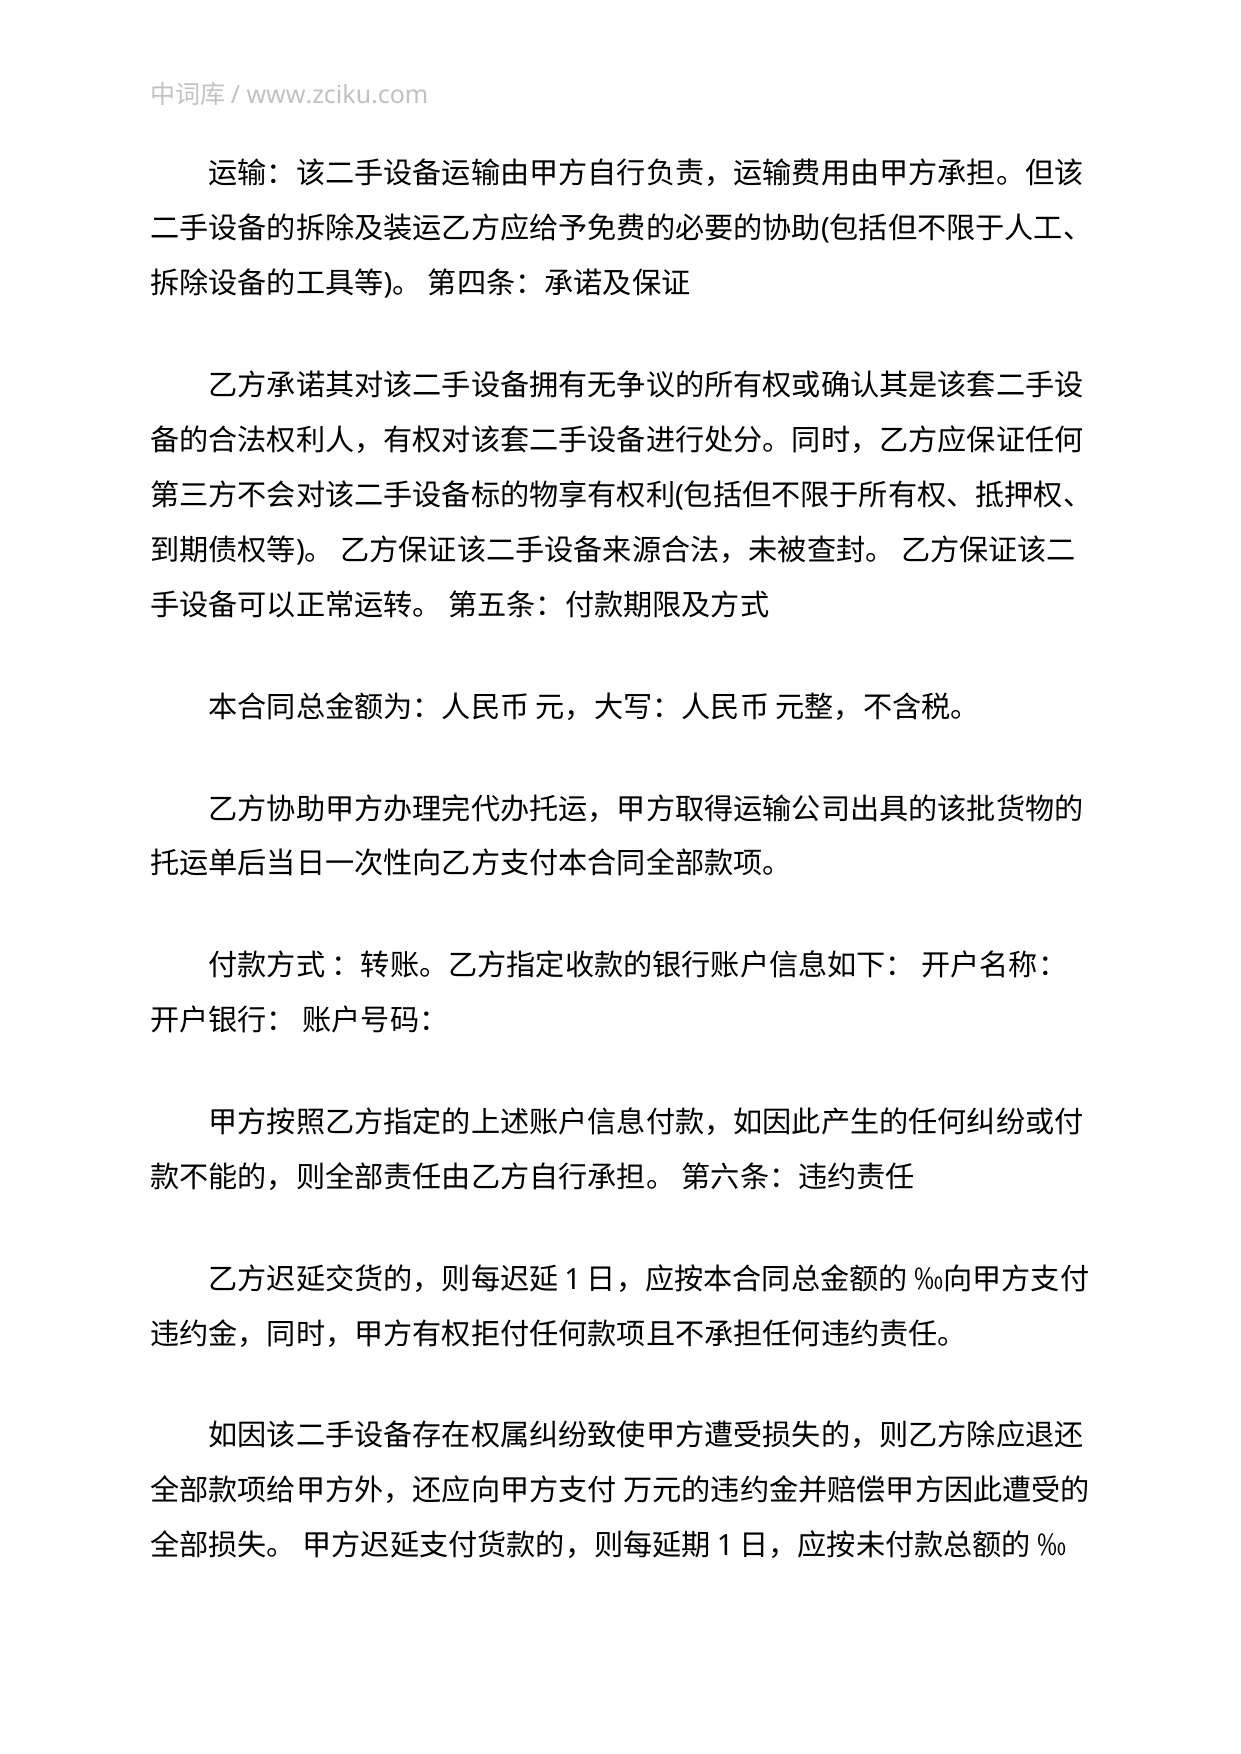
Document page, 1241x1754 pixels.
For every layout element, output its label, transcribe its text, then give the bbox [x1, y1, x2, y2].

text 付款方式 ：转账。乙方指定收款的银行账户信息如下： 开户名称： 开户银行： 账户号码： [150, 942, 1090, 1039]
text 乙方承诺其对该二手设备拥有无争议的所有权或确认其是该套二手设备的合法权利人，有权对该套二手设备进行处分。同时，乙方应保证任何第三方不会对该二手设备标的物享有权利(包括但不限于所有权、抵押权、到期债权等)。 乙方保证该二手设备来源合法，未被查封。 乙方保证该二手设备可以正常运转。 第五条：付款期限及方式 [150, 362, 1090, 624]
text 乙方协助甲方办理完代办托运，甲方取得运输公司出具的该批货物的托运单后当日一次性向乙方支付本合同全部款项。 [150, 785, 1090, 882]
text 本合同总金额为：人民币 元，大写：人民币 元整，不含税。 [150, 683, 1090, 726]
text 运输：该二手设备运输由甲方自行负责，运输费用由甲方承担。但该二手设备的拆除及装运乙方应给予免费的必要的协助(包括但不限于人工、拆除设备的工具等)。 第四条：承诺及保证 [150, 150, 1090, 302]
text 甲方按照乙方指定的上述账户信息付款，如因此产生的任何纠纷或付款不能的，则全部责任由乙方自行承担。 第六条：违约责任 [150, 1098, 1090, 1196]
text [150, 1412, 1090, 1564]
text 乙方迟延交货的，则每迟延1日，应按本合同总金额的 ‰向甲方支付违约金，同时，甲方有权拒付任何款项且不承担任何违约责任。 [150, 1255, 1090, 1352]
